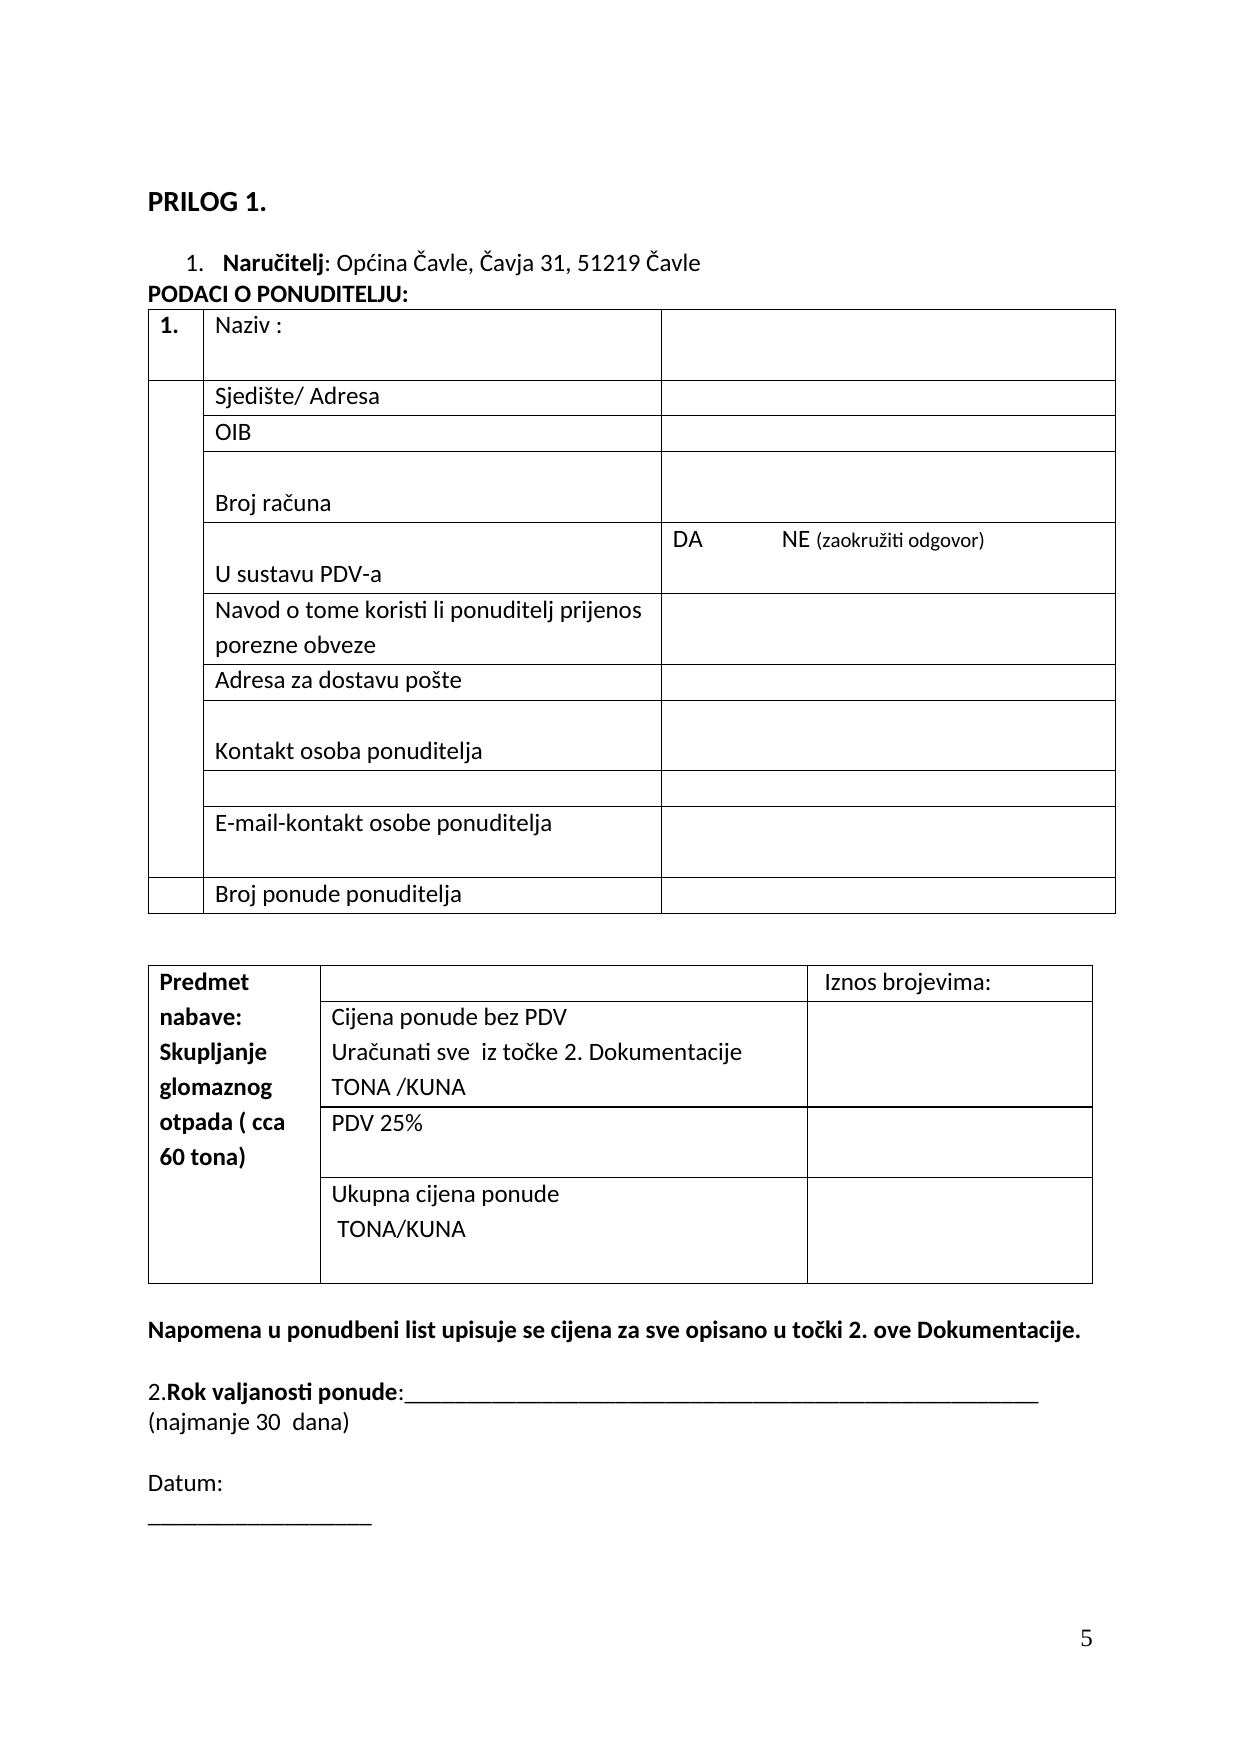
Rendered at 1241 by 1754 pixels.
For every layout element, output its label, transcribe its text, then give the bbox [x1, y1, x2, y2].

table_cell Adresa za dostavu pošte [204, 665, 661, 699]
table_cell E-mail-kontakt osobe ponuditelja [204, 807, 661, 877]
text PRILOG 1. [148, 183, 1093, 219]
table_cell [662, 807, 1115, 877]
text Datum: [148, 1467, 1093, 1498]
table_cell Kontakt osoba ponuditelja [204, 701, 661, 770]
text Napomena u ponudbeni list upisuje se cijena za sve opisano u točki 2. ove Dokumentacije. [148, 1314, 1093, 1345]
table_header Naziv : [204, 310, 661, 379]
table_cell Broj ponude ponuditelja [204, 878, 661, 913]
text 2.Rok valjanosti ponude:___________________________________________________ [148, 1376, 1093, 1406]
table_cell Broj računa [204, 452, 661, 522]
text PODACI O PONUDITELJU: [148, 278, 1093, 309]
table_cell Ukupna cijena ponude TONA/KUNA [321, 1178, 807, 1283]
table_header 1. [149, 310, 203, 379]
table_cell [808, 1178, 1092, 1283]
table_header [321, 966, 807, 1001]
table_cell [149, 878, 203, 913]
table_cell [662, 771, 1115, 806]
table_header Predmet nabave: Skupljanje glomaznog otpada ( cca 60 tona) [149, 966, 320, 1283]
table_cell [662, 594, 1115, 664]
table_cell Navod o tome koristi li ponuditelj prijenos porezne obveze [204, 594, 661, 664]
table_cell [662, 381, 1115, 415]
table_header Iznos brojevima: [808, 966, 1092, 1001]
table_cell Sjedište/ Adresa [204, 381, 661, 415]
table_cell [662, 701, 1115, 770]
table_cell [204, 771, 661, 806]
table_cell [808, 1002, 1092, 1106]
table_cell DA NE (zaokružiti odgovor) [662, 523, 1115, 593]
table_cell U sustavu PDV-a [204, 523, 661, 593]
list Naručitelj: Općina Čavle, Čavja 31, 51219 Čavle [185, 248, 1093, 278]
table_cell [662, 416, 1115, 451]
text (najmanje 30 dana) [148, 1406, 1093, 1437]
text __________________ [148, 1498, 1093, 1528]
table_cell [662, 878, 1115, 913]
table_header [662, 310, 1115, 379]
table_cell [149, 381, 203, 877]
table_cell PDV 25% [321, 1108, 807, 1177]
table_cell [808, 1108, 1092, 1177]
table_cell OIB [204, 416, 661, 451]
table_cell Cijena ponude bez PDV Uračunati sve iz točke 2. Dokumentacije TONA /KUNA [321, 1002, 807, 1106]
table_cell [662, 665, 1115, 699]
table_cell [662, 452, 1115, 522]
